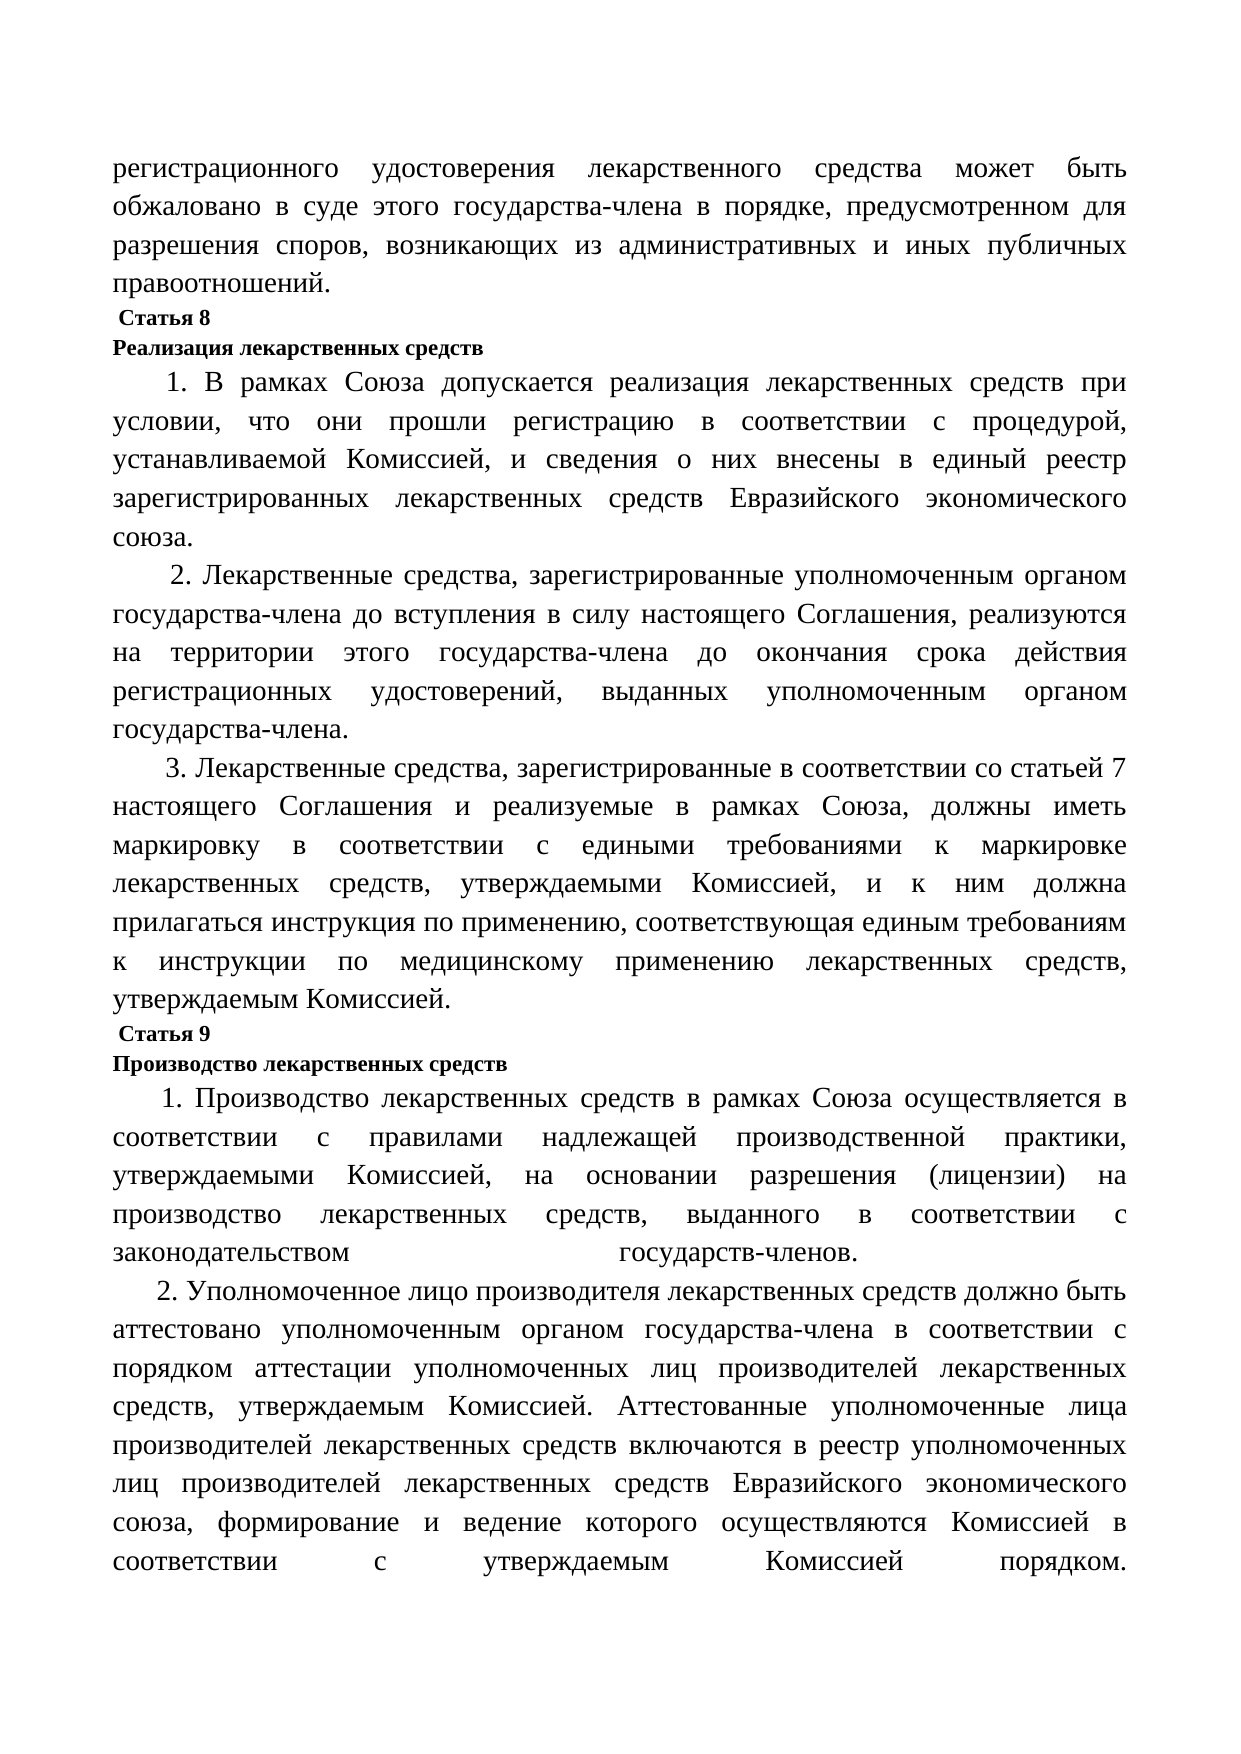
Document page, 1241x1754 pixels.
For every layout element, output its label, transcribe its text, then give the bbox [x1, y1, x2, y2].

text Статья 8 Реализация лекарственных средств [112, 304, 1128, 361]
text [112, 1080, 1128, 1576]
text 1. В рамках Союза допускается реализация лекарственных средств при условии, что они прошли регистрацию в соответствии с процедурой, устанавливаемой Комиссией, и сведения о них внесены в единый реестр зарегистрированных лекарственных средств Евразийского экономического союза. 2. Лекарственные средства, зарегистрированные уполномоченным органом государства-члена до вступления в силу настоящего Соглашения, реализуются на территории этого государства-члена до окончания срока действия регистрационных удостоверений, выданных уполномоченным органом государства-члена. 3. Лекарственные средства, зарегистрированные в соответствии со статьей 7 настоящего Соглашения и реализуемые в рамках Союза, должны иметь маркировку в соответствии с едиными требованиями к маркировке лекарственных средств, утверждаемыми Комиссией, и к ним должна прилагаться инструкция по применению, соответствующая единым требованиям к инструкции по медицинскому применению лекарственных средств, утверждаемым Комиссией. [112, 364, 1128, 1015]
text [112, 150, 1128, 299]
text Статья 9 Производство лекарственных средств [112, 1020, 1128, 1076]
